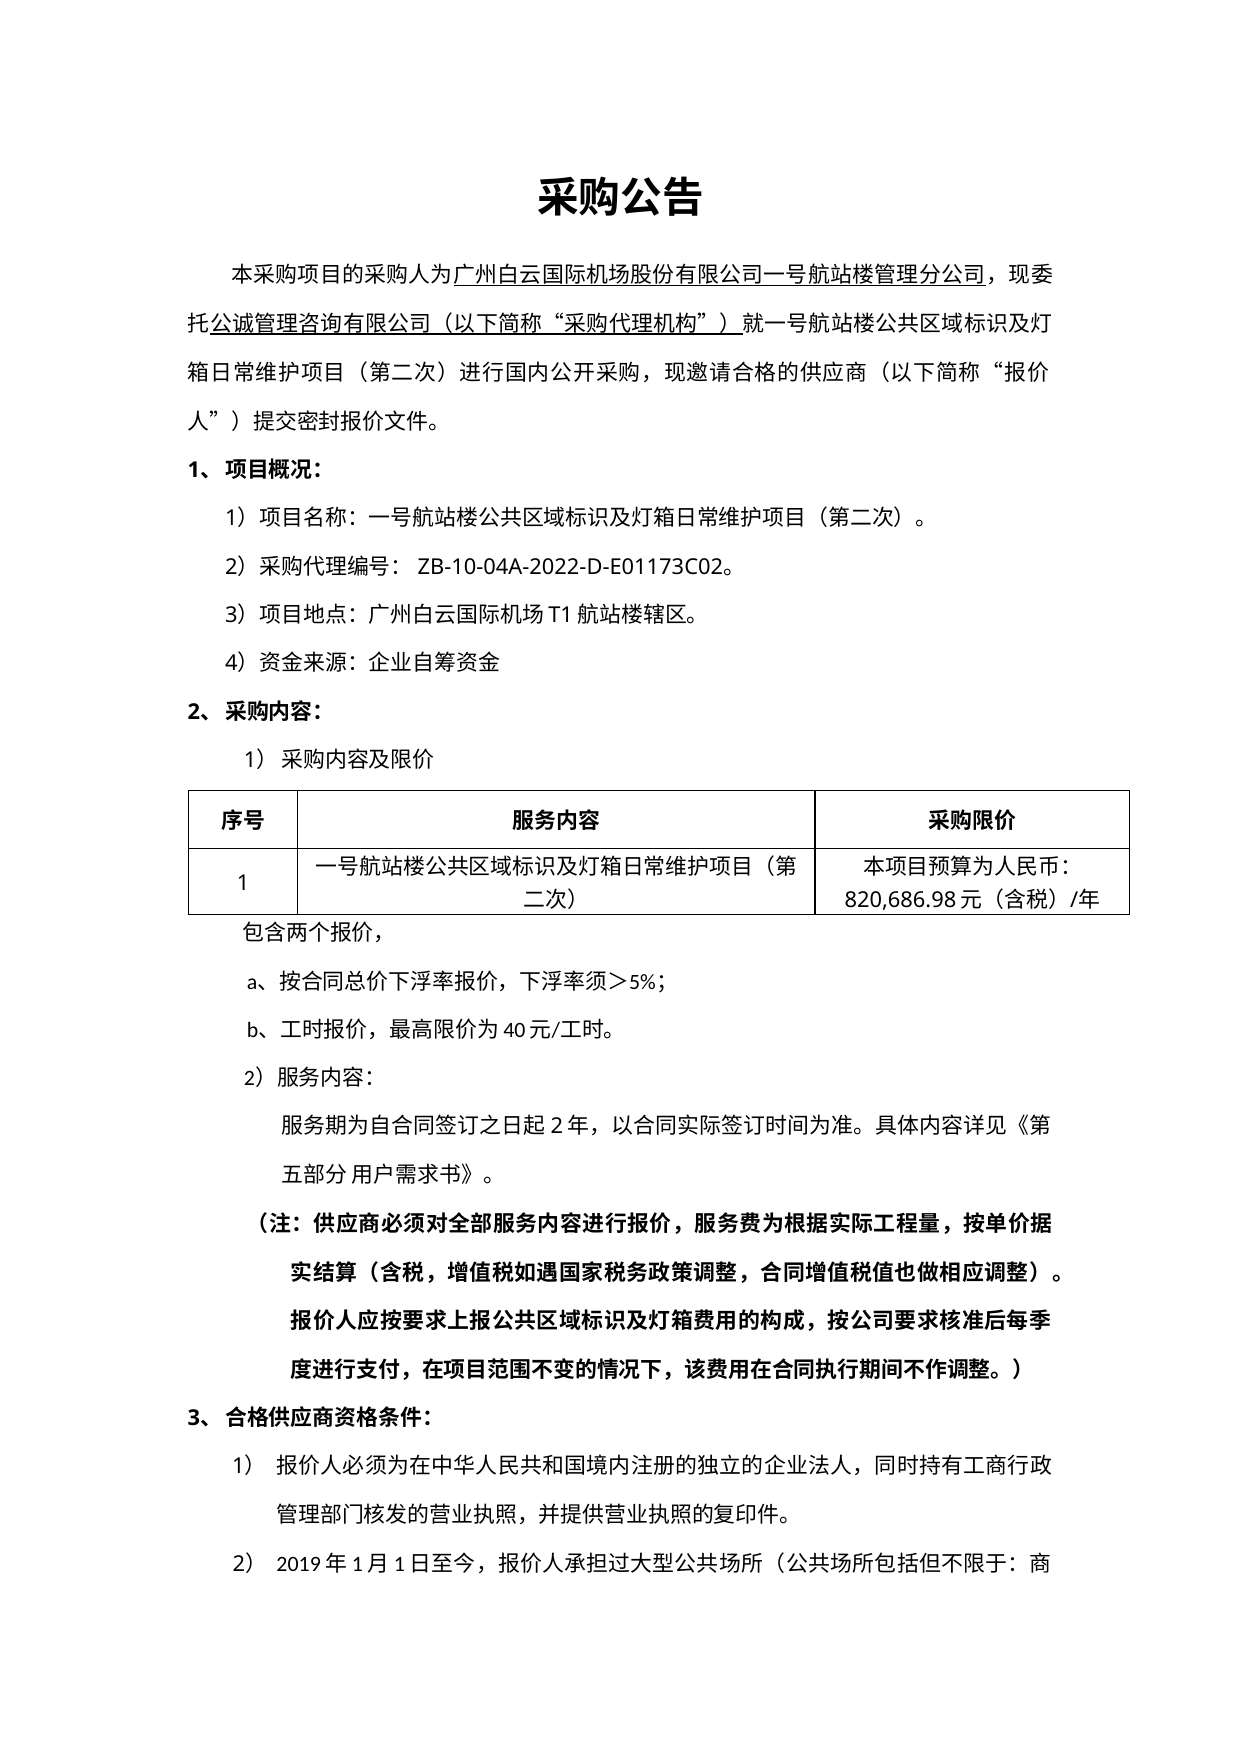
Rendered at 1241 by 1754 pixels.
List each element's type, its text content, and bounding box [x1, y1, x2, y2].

text 本采购项目的采购人为广州白云国际机场股份有限公司一号航站楼管理分公司，现委托公诚管理咨询有限公司（以下简称“采购代理机构”）就一号航站楼公共区域标识及灯箱日常维护项目（第二次）进行国内公开采购，现邀请合格的供应商（以下简称“报价人”）提交密封报价文件。 [187, 257, 1053, 436]
table_header 服务内容 [298, 791, 814, 848]
list 合格供应商资格条件： [187, 1400, 1053, 1432]
text 服务期为自合同签订之日起2年，以合同实际签订时间为准。具体内容详见《第五部分 用户需求书》。 [281, 1108, 1053, 1189]
list 采购内容： [187, 693, 1053, 726]
text 3）项目地点：广州白云国际机场T1航站楼辖区。 [225, 597, 1053, 629]
text 4）资金来源：企业自筹资金 [225, 645, 1053, 677]
table_header 采购限价 [816, 791, 1129, 848]
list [232, 1545, 1053, 1578]
text 2）采购代理编号： ZB-10-04A-2022-D-E01173C02。 [225, 548, 1053, 581]
text 2）服务内容： [244, 1060, 1053, 1092]
text 包含两个报价， [187, 915, 1053, 947]
text （注：供应商必须对全部服务内容进行报价，服务费为根据实际工程量，按单价据实结算（含税，增值税如遇国家税务政策调整，合同增值税值也做相应调整）。报价人应按要求上报公共区域标识及灯箱费用的构成，按公司要求核准后每季度进行支付，在项目范围不变的情况下，该费用在合同执行期间不作调整。） [247, 1205, 1053, 1384]
table_header 序号 [189, 791, 297, 848]
table_cell 一号航站楼公共区域标识及灯箱日常维护项目（第二次） [298, 849, 814, 914]
text a、按合同总价下浮率报价，下浮率须＞5%； [247, 963, 1053, 996]
table_cell 1 [189, 849, 297, 914]
text 1）项目名称：一号航站楼公共区域标识及灯箱日常维护项目（第二次）。 [225, 500, 1053, 532]
table_cell 本项目预算为人民币： 820,686.98元（含税）/年 [816, 849, 1129, 914]
text 采购公告 [187, 162, 1053, 227]
list 报价人必须为在中华人民共和国境内注册的独立的企业法人，同时持有工商行政管理部门核发的营业执照，并提供营业执照的复印件。 [232, 1448, 1053, 1529]
list 项目概况： [187, 452, 1053, 484]
list 采购内容及限价 [244, 742, 1053, 774]
text b、工时报价，最高限价为40元/工时。 [247, 1012, 1053, 1044]
